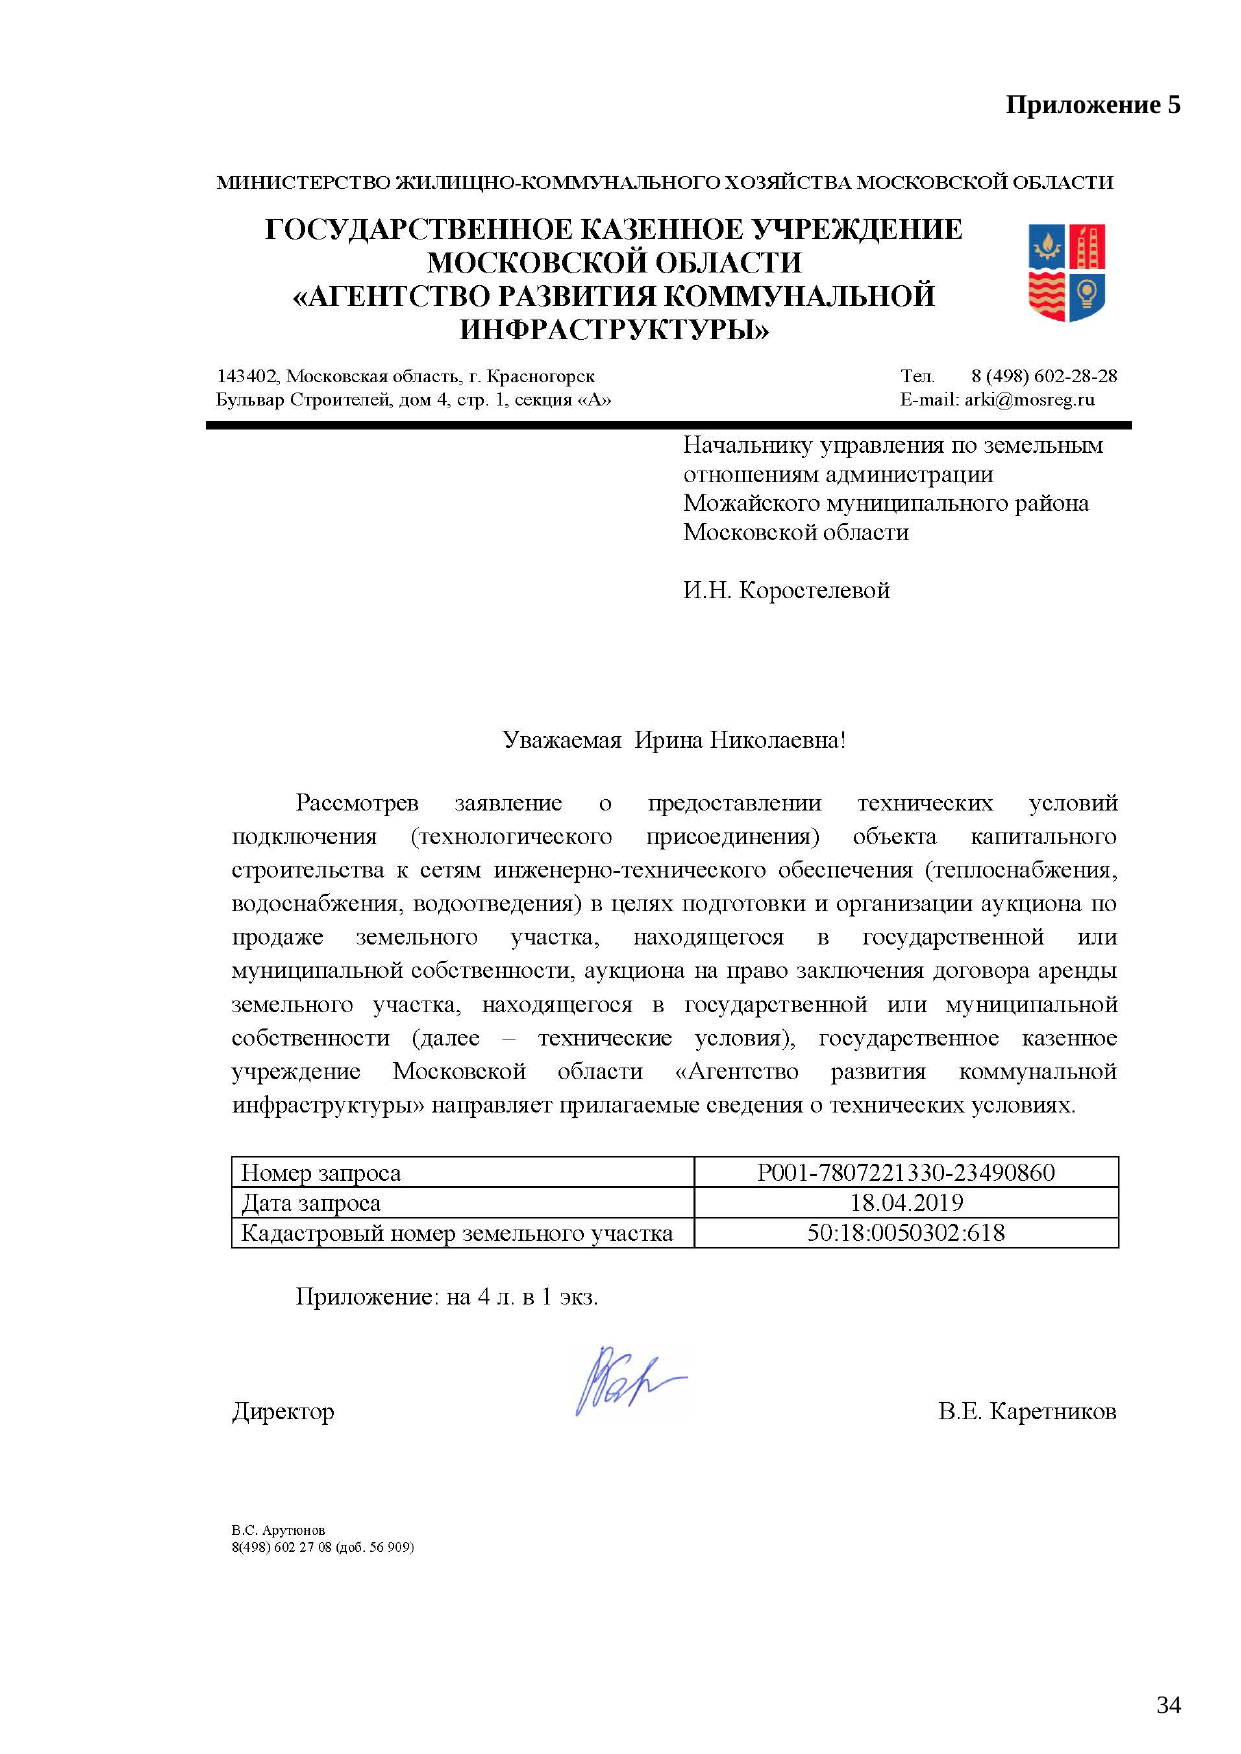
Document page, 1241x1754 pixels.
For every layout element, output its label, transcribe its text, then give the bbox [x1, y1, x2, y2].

subtitle Приложение 5 [43, 89, 1181, 120]
picture [103, 119, 1182, 1645]
